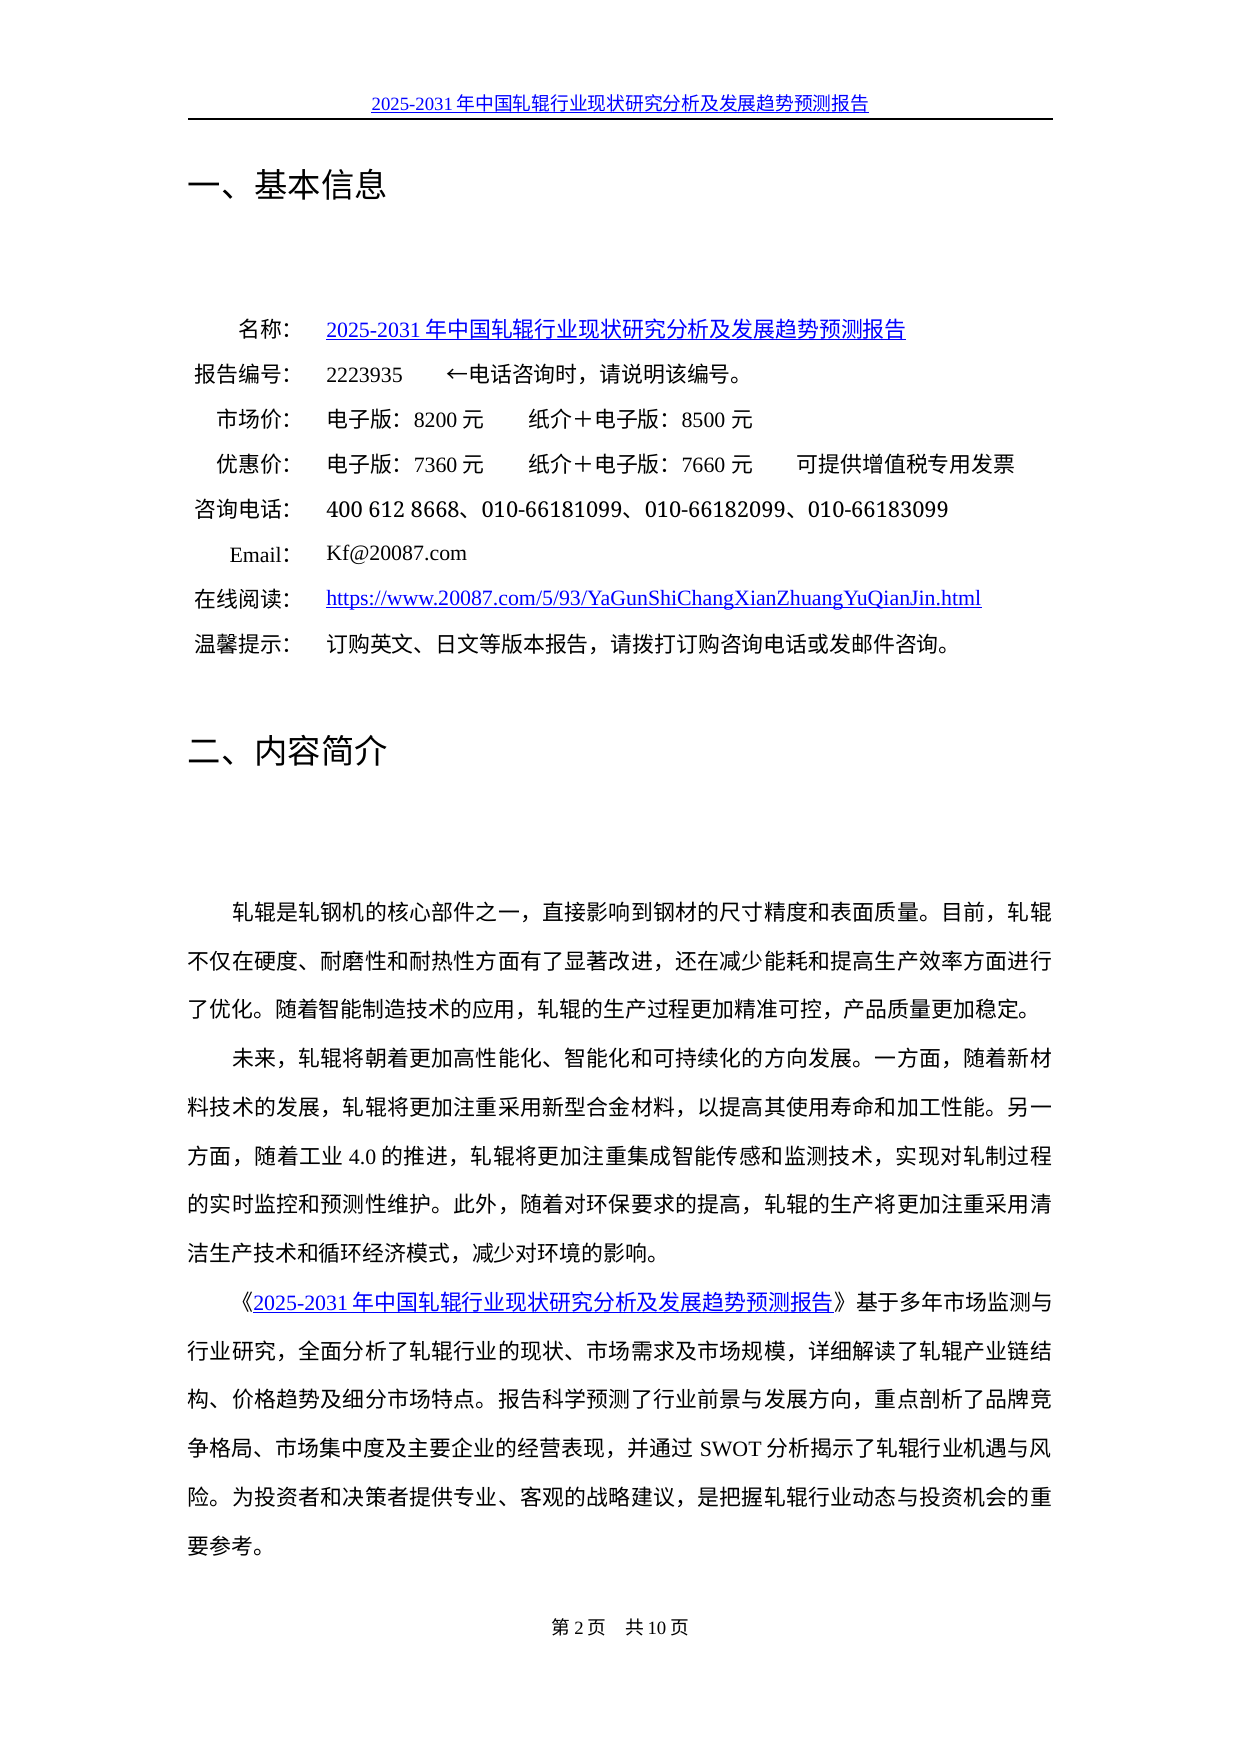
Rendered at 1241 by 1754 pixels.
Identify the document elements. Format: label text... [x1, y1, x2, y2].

table_cell 报告编号： [167, 357, 315, 402]
table_cell Email： [167, 537, 315, 582]
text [187, 894, 1053, 1561]
title 一、基本信息 [187, 150, 1053, 215]
table_cell 2223935 ←电话咨询时，请说明该编号。 [315, 357, 1073, 402]
table_cell 400 612 8668、010-66181099、010-66182099、010-66183099 [315, 492, 1073, 537]
table_header 2025-2031年中国轧辊行业现状研究分析及发展趋势预测报告 [315, 312, 1073, 357]
table_cell 电子版：7360 元 纸介＋电子版：7660 元 可提供增值税专用发票 [315, 447, 1073, 492]
title 二、内容简介 [187, 717, 1053, 782]
table_cell 优惠价： [167, 447, 315, 492]
table_cell 市场价： [167, 402, 315, 447]
table_cell Kf@20087.com [315, 537, 1073, 582]
table_cell 温馨提示： [167, 627, 315, 672]
table_cell 电子版：8200 元 纸介＋电子版：8500 元 [315, 402, 1073, 447]
table_cell 咨询电话： [167, 492, 315, 537]
table_header 名称： [167, 312, 315, 357]
table_cell [315, 582, 1073, 627]
table_cell 在线阅读： [167, 582, 315, 627]
table_cell 订购英文、日文等版本报告，请拨打订购咨询电话或发邮件咨询。 [315, 627, 1073, 672]
